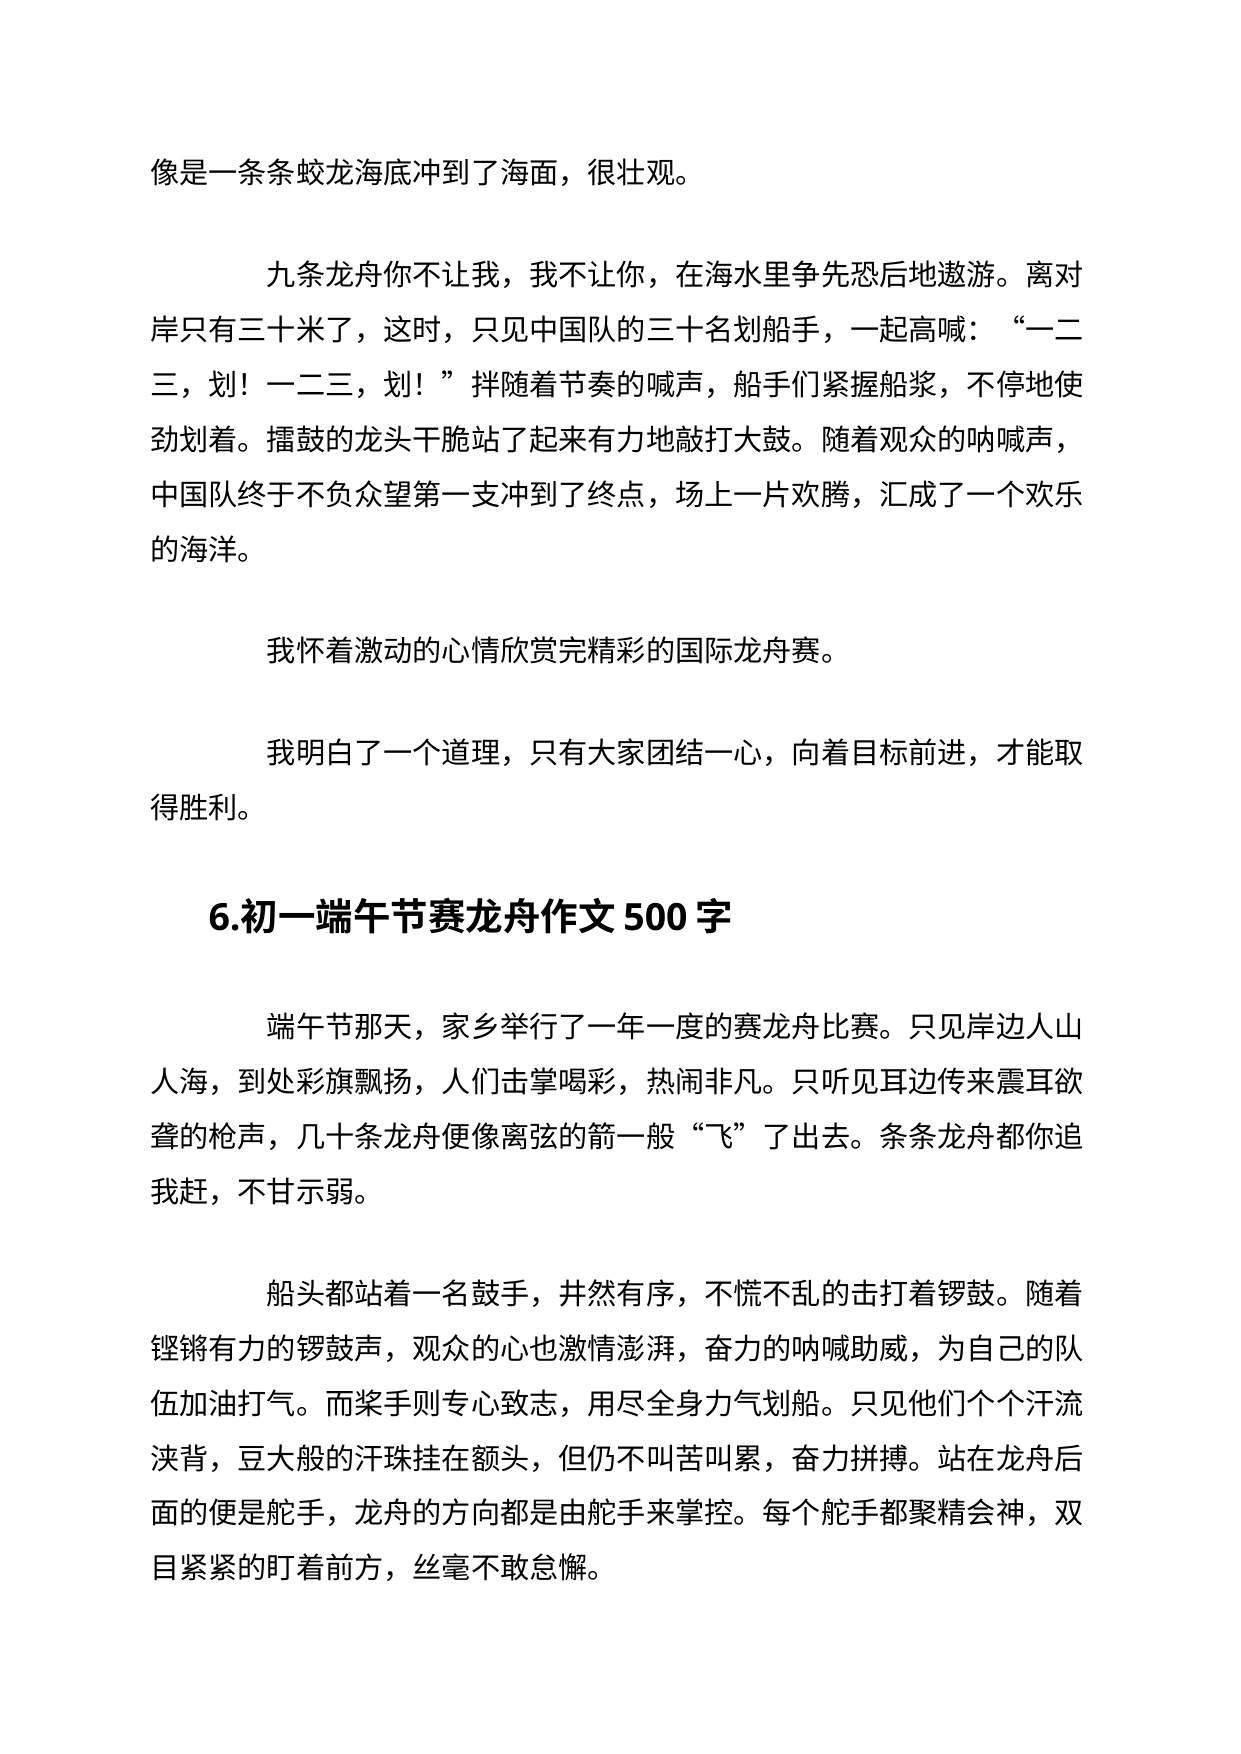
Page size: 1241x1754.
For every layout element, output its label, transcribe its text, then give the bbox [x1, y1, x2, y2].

text 船头都站着一名鼓手，井然有序，不慌不乱的击打着锣鼓。随着铿锵有力的锣鼓声，观众的心也激情澎湃，奋力的呐喊助威，为自己的队伍加油打气。而桨手则专心致志，用尽全身力气划船。只见他们个个汗流浃背，豆大般的汗珠挂在额头，但仍不叫苦叫累，奋力拼搏。站在龙舟后面的便是舵手，龙舟的方向都是由舵手来掌控。每个舵手都聚精会神，双目紧紧的盯着前方，丝毫不敢怠懈。 [150, 1271, 1090, 1587]
text 6.初一端午节赛龙舟作文500字 [150, 886, 1090, 941]
text 我明白了一个道理，只有大家团结一心，向着目标前进，才能取得胜利。 [150, 730, 1090, 827]
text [150, 150, 1090, 192]
text 端午节那天，家乡举行了一年一度的赛龙舟比赛。只见岸边人山人海，到处彩旗飘扬，人们击掌喝彩，热闹非凡。只听见耳边传来震耳欲聋的枪声，几十条龙舟便像离弦的箭一般“飞”了出去。条条龙舟都你追我赶，不甘示弱。 [150, 1004, 1090, 1211]
text 九条龙舟你不让我，我不让你，在海水里争先恐后地遨游。离对岸只有三十米了，这时，只见中国队的三十名划船手，一起高喊：“一二三，划！一二三，划！”拌随着节奏的喊声，船手们紧握船浆，不停地使劲划着。擂鼓的龙头干脆站了起来有力地敲打大鼓。随着观众的呐喊声，中国队终于不负众望第一支冲到了终点，场上一片欢腾，汇成了一个欢乐的海洋。 [150, 252, 1090, 568]
text 我怀着激动的心情欣赏完精彩的国际龙舟赛。 [150, 628, 1090, 670]
